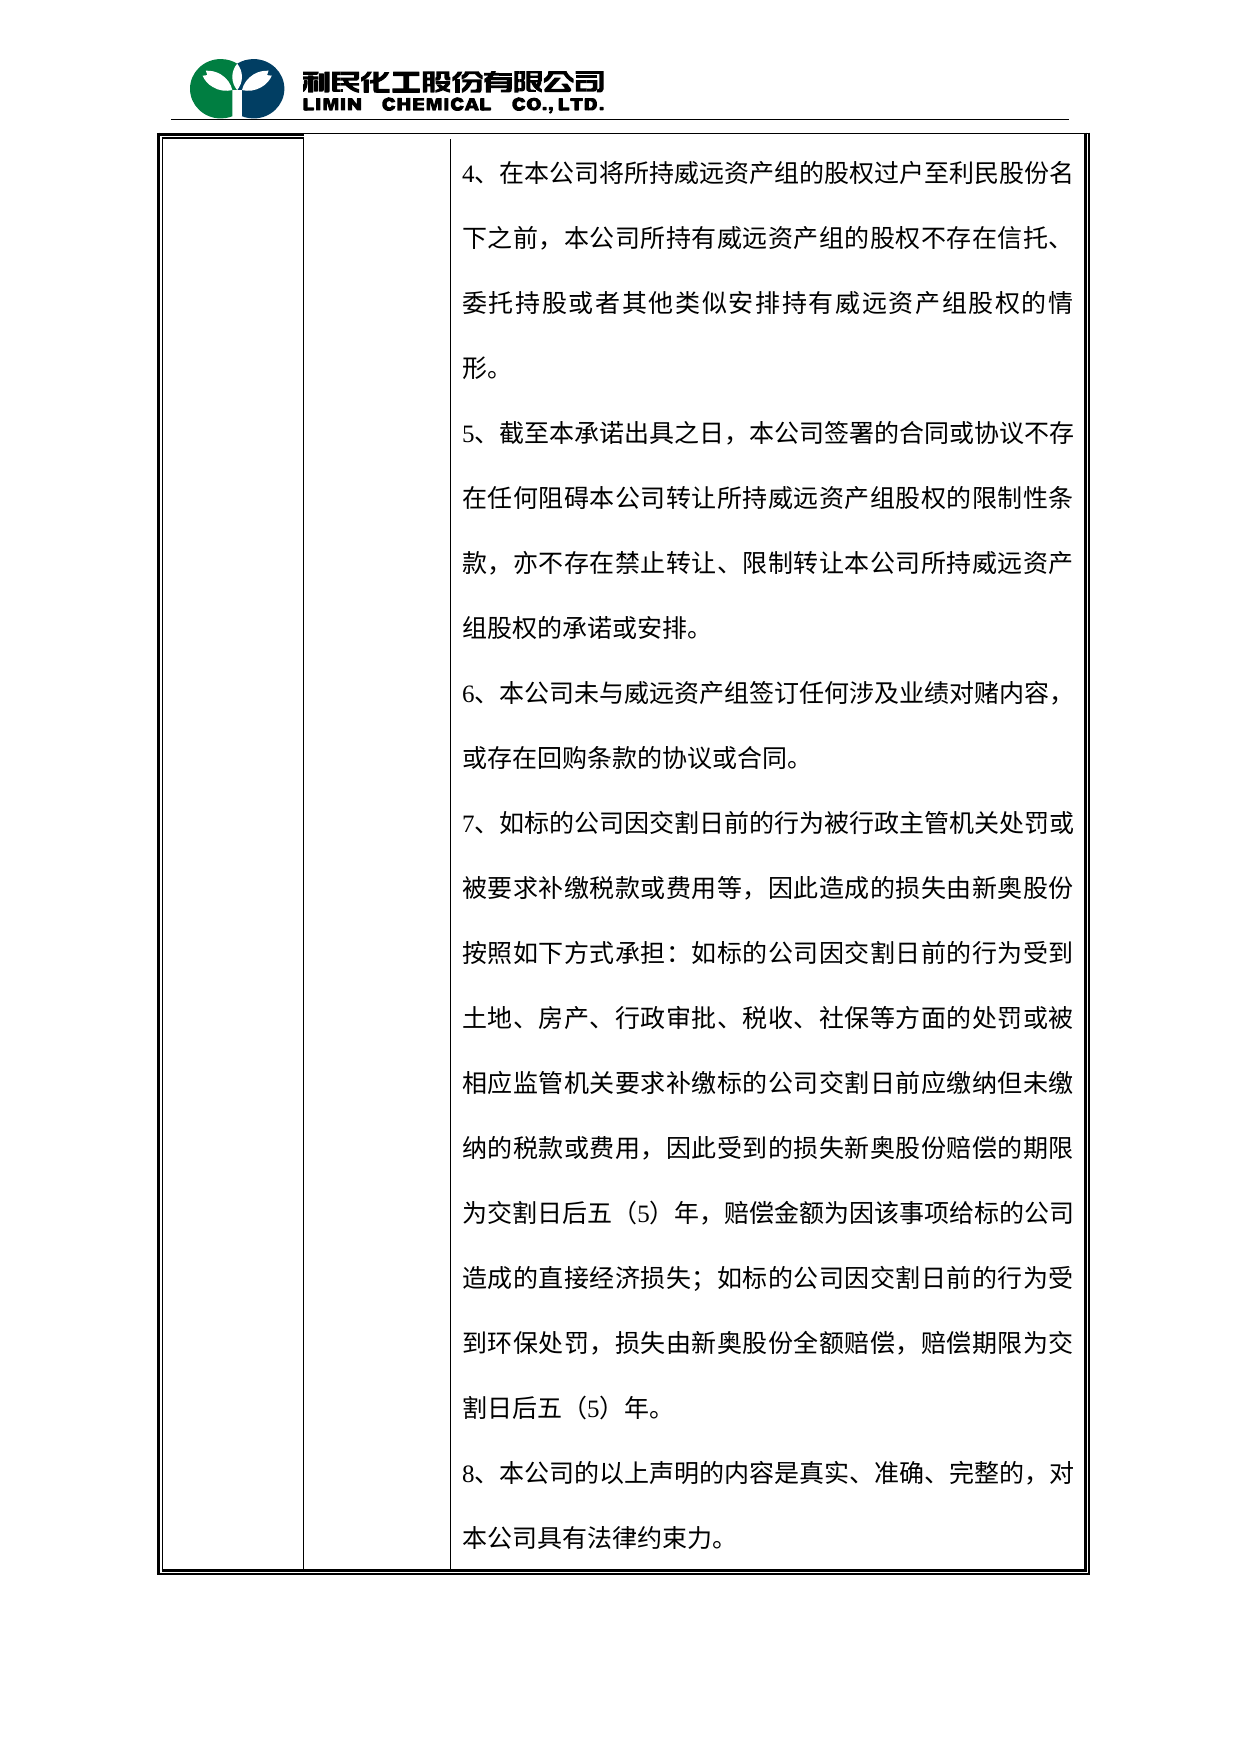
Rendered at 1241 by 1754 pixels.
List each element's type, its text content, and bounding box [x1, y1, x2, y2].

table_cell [451, 134, 1084, 1569]
table_cell 资产权属的承诺函 [304, 134, 451, 1569]
